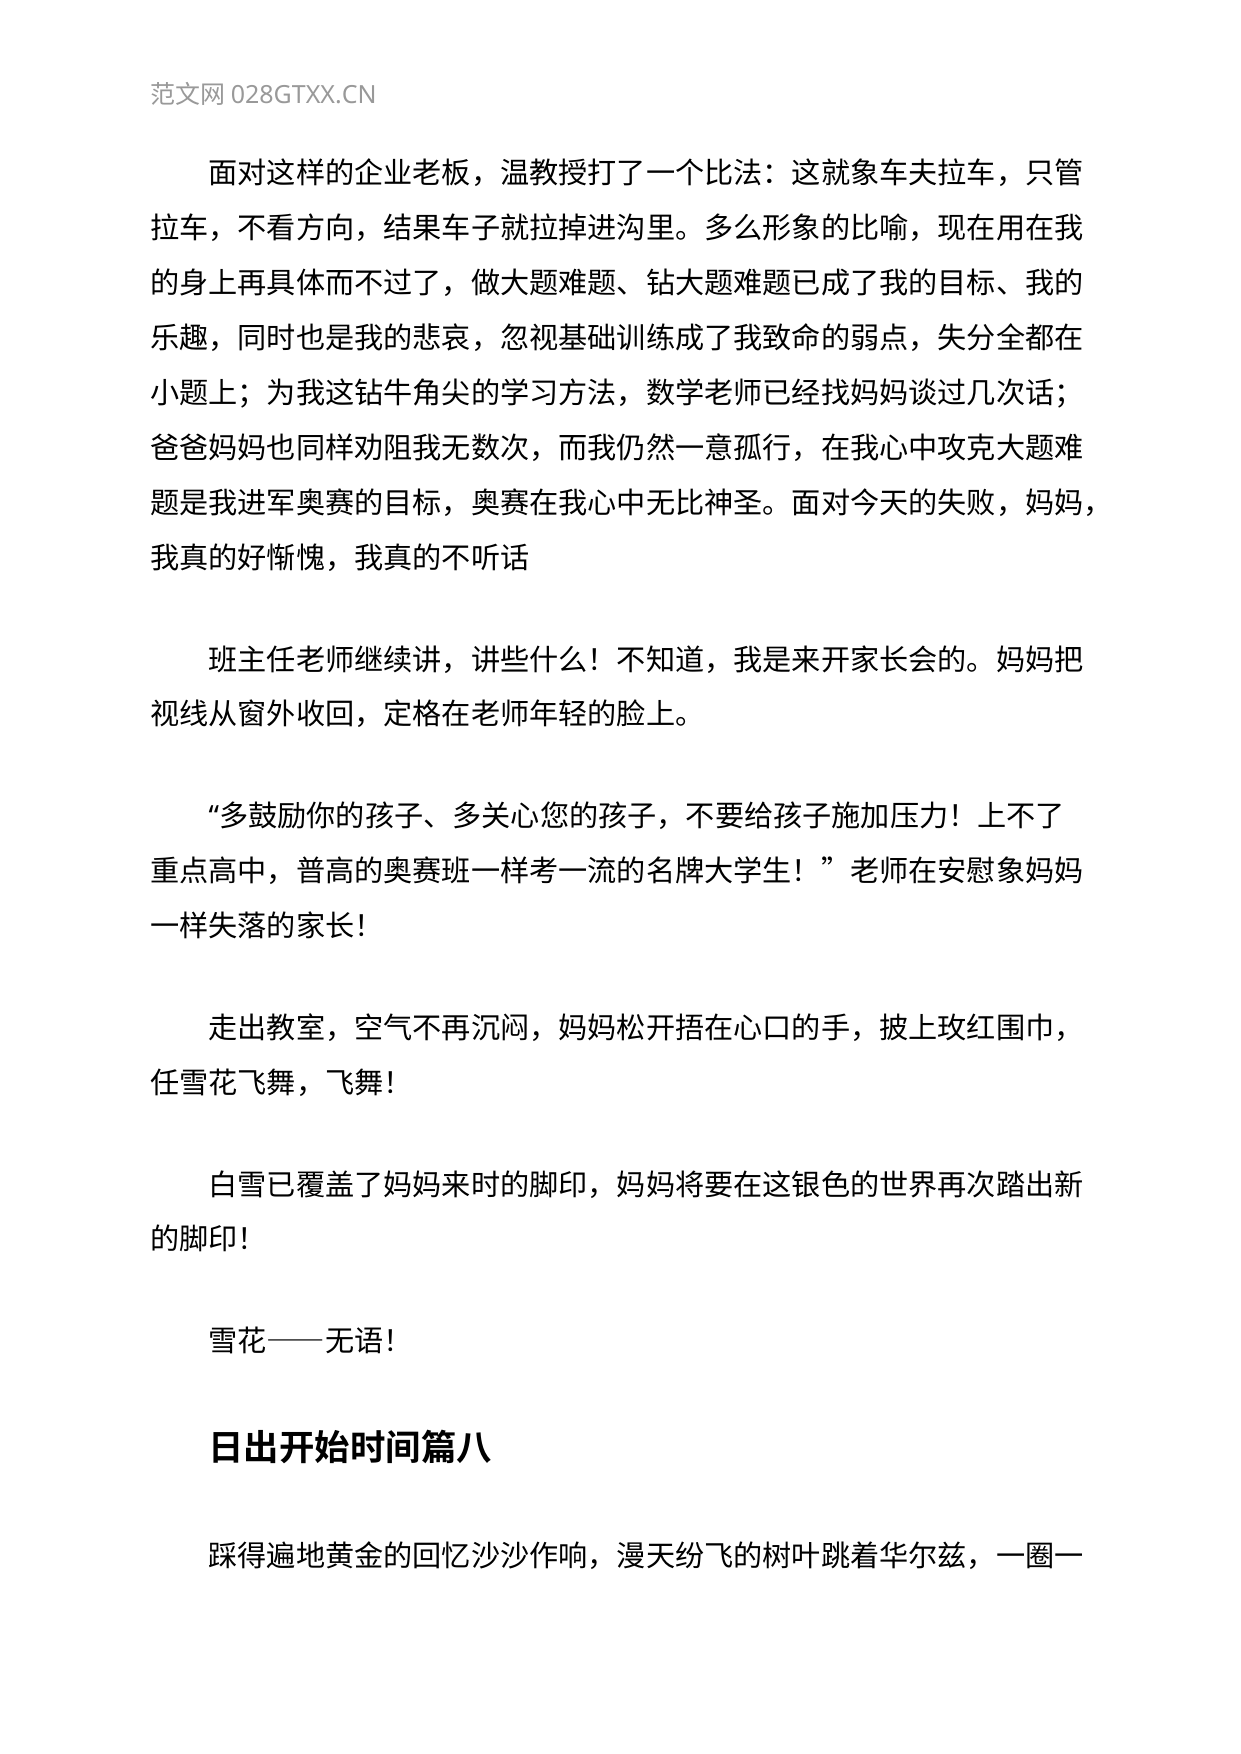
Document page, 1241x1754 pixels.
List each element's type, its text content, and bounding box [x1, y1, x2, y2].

text 雪花——无语！ [150, 1318, 1090, 1360]
text “多鼓励你的孩子、多关心您的孩子，不要给孩子施加压力！上不了重点高中，普高的奥赛班一样考一流的名牌大学生！”老师在安慰象妈妈一样失落的家长！ [150, 793, 1090, 945]
text 走出教室，空气不再沉闷，妈妈松开捂在心口的手，披上玫红围巾，任雪花飞舞，飞舞！ [150, 1004, 1090, 1102]
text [150, 1533, 1090, 1575]
text 面对这样的企业老板，温教授打了一个比法：这就象车夫拉车，只管拉车，不看方向，结果车子就拉掉进沟里。多么形象的比喻，现在用在我的身上再具体而不过了，做大题难题、钻大题难题已成了我的目标、我的乐趣，同时也是我的悲哀，忽视基础训练成了我致命的弱点，失分全都在小题上；为我这钻牛角尖的学习方法，数学老师已经找妈妈谈过几次话；爸爸妈妈也同样劝阻我无数次，而我仍然一意孤行，在我心中攻克大题难题是我进军奥赛的目标，奥赛在我心中无比神圣。面对今天的失败，妈妈，我真的好惭愧，我真的不听话 [150, 150, 1090, 577]
text 白雪已覆盖了妈妈来时的脚印，妈妈将要在这银色的世界再次踏出新的脚印！ [150, 1161, 1090, 1258]
text 班主任老师继续讲，讲些什么！不知道，我是来开家长会的。妈妈把视线从窗外收回，定格在老师年轻的脸上。 [150, 636, 1090, 733]
text 日出开始时间篇八 [150, 1419, 1090, 1471]
